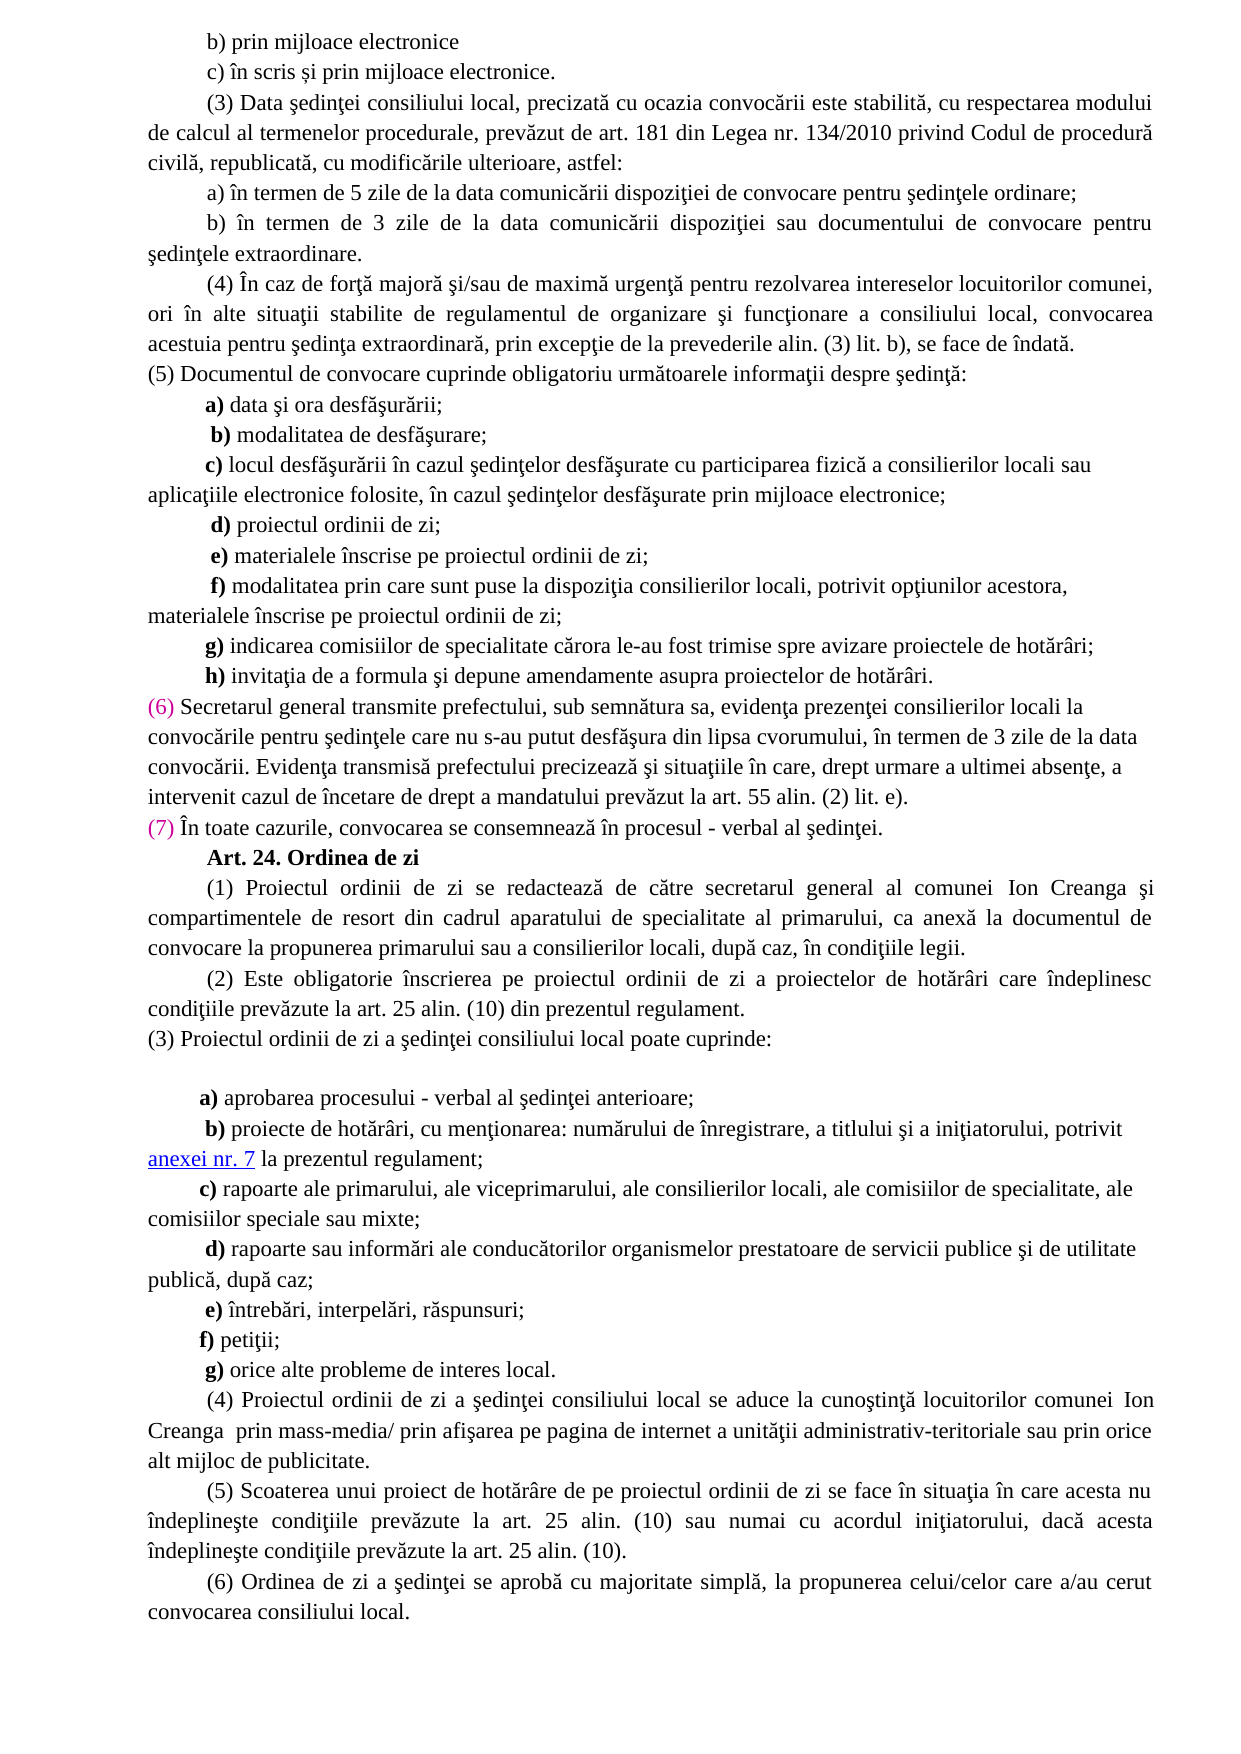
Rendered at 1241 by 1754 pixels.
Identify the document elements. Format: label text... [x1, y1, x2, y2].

text c) în scris și prin mijloace electronice. [148, 58, 1154, 85]
text (5) Documentul de convocare cuprinde obligatoriu următoarele informaţii despre şedinţă: [148, 360, 1152, 387]
text a) în termen de 5 zile de la data comunicării dispoziţiei de convocare pentru şedinţele ordinare; [148, 179, 1154, 206]
text a) aprobarea procesului - verbal al şedinţei anterioare; b) proiecte de hotărâri, cu menţionarea: numărului de înregistrare, a titlului şi a iniţiatorului, potrivit anexei nr. 7 la prezentul regulament; c) rapoarte ale primarului, ale viceprimarului, ale consilierilor locali, ale comisiilor de specialitate, ale comisiilor speciale sau mixte; d) rapoarte sau informări ale conducătorilor organismelor prestatoare de servicii publice şi de utilitate publică, după caz; e) întrebări, interpelări, răspunsuri; f) petiţii; g) orice alte probleme de interes local. [148, 1084, 1152, 1383]
text (3) Data şedinţei consiliului local, precizată cu ocazia convocării este stabilită, cu respectarea modului de calcul al termenelor procedurale, prevăzut de art. 181 din Legea nr. 134/2010 privind Codul de procedură civilă, republicată, cu modificările ulterioare, astfel: [148, 88, 1154, 175]
text (2) Este obligatorie înscrierea pe proiectul ordinii de zi a proiectelor de hotărâri care îndeplinesc condiţiile prevăzute la art. 25 alin. (10) din prezentul regulament. [148, 964, 1154, 1021]
text (4) În caz de forţă majoră şi/sau de maximă urgenţă pentru rezolvarea intereselor locuitorilor comunei, ori în alte situaţii stabilite de regulamentul de organizare şi funcţionare a consiliului local, convocarea acestuia pentru şedinţa extraordinară, prin excepţie de la prevederile alin. (3) lit. b), se face de îndată. [148, 270, 1154, 357]
text (6) Ordinea de zi a şedinţei se aprobă cu majoritate simplă, la propunerea celui/celor care a/au cerut convocarea consiliului local. [148, 1568, 1154, 1624]
text (6) Secretarul general transmite prefectului, sub semnătura sa, evidenţa prezenţei consilierilor locali la convocările pentru şedinţele care nu s-au putut desfăşura din lipsa cvorumului, în termen de 3 zile de la data convocării. Evidenţa transmisă prefectului precizează şi situaţiile în care, drept urmare a ultimei absenţe, a intervenit cazul de încetare de drept a mandatului prevăzut la art. 55 alin. (2) lit. e). (7) În toate cazurile, convocarea se consemnează în procesul - verbal al şedinţei. [148, 693, 1152, 840]
text (1) Proiectul ordinii de zi se redactează de către secretarul general al comunei Ion Creanga şi compartimentele de resort din cadrul aparatului de specialitate al primarului, ca anexă la documentul de convocare la propunerea primarului sau a consilierilor locali, după caz, în condiţiile legii. [148, 874, 1154, 961]
text (5) Scoaterea unui proiect de hotărâre de pe proiectul ordinii de zi se face în situaţia în care acesta nu îndeplineşte condiţiile prevăzute la art. 25 alin. (10) sau numai cu acordul iniţiatorului, dacă acesta îndeplineşte condiţiile prevăzute la art. 25 alin. (10). [148, 1477, 1154, 1564]
text a) data şi ora desfăşurării; b) modalitatea de desfăşurare; c) locul desfăşurării în cazul şedinţelor desfăşurate cu participarea fizică a consilierilor locali sau aplicaţiile electronice folosite, în cazul şedinţelor desfăşurate prin mijloace electronice; d) proiectul ordinii de zi; e) materialele înscrise pe proiectul ordinii de zi; f) modalitatea prin care sunt puse la dispoziţia consilierilor locali, potrivit opţiunilor acestora, materialele înscrise pe proiectul ordinii de zi; g) indicarea comisiilor de specialitate cărora le-au fost trimise spre avizare proiectele de hotărâri; h) invitaţia de a formula şi depune amendamente asupra proiectelor de hotărâri. [148, 391, 1152, 689]
text b) prin mijloace electronice [148, 28, 1154, 54]
text b) în termen de 3 zile de la data comunicării dispoziţiei sau documentului de convocare pentru şedinţele extraordinare. [148, 209, 1154, 266]
text Art. 24. Ordinea de zi [148, 844, 1154, 870]
text (4) Proiectul ordinii de zi a şedinţei consiliului local se aduce la cunoştinţă locuitorilor comunei Ion Creanga prin mass-media/ prin afişarea pe pagina de internet a unităţii administrativ-teritoriale sau prin orice alt mijloc de publicitate. [148, 1386, 1154, 1473]
text (3) Proiectul ordinii de zi a şedinţei consiliului local poate cuprinde: [148, 1025, 1152, 1051]
